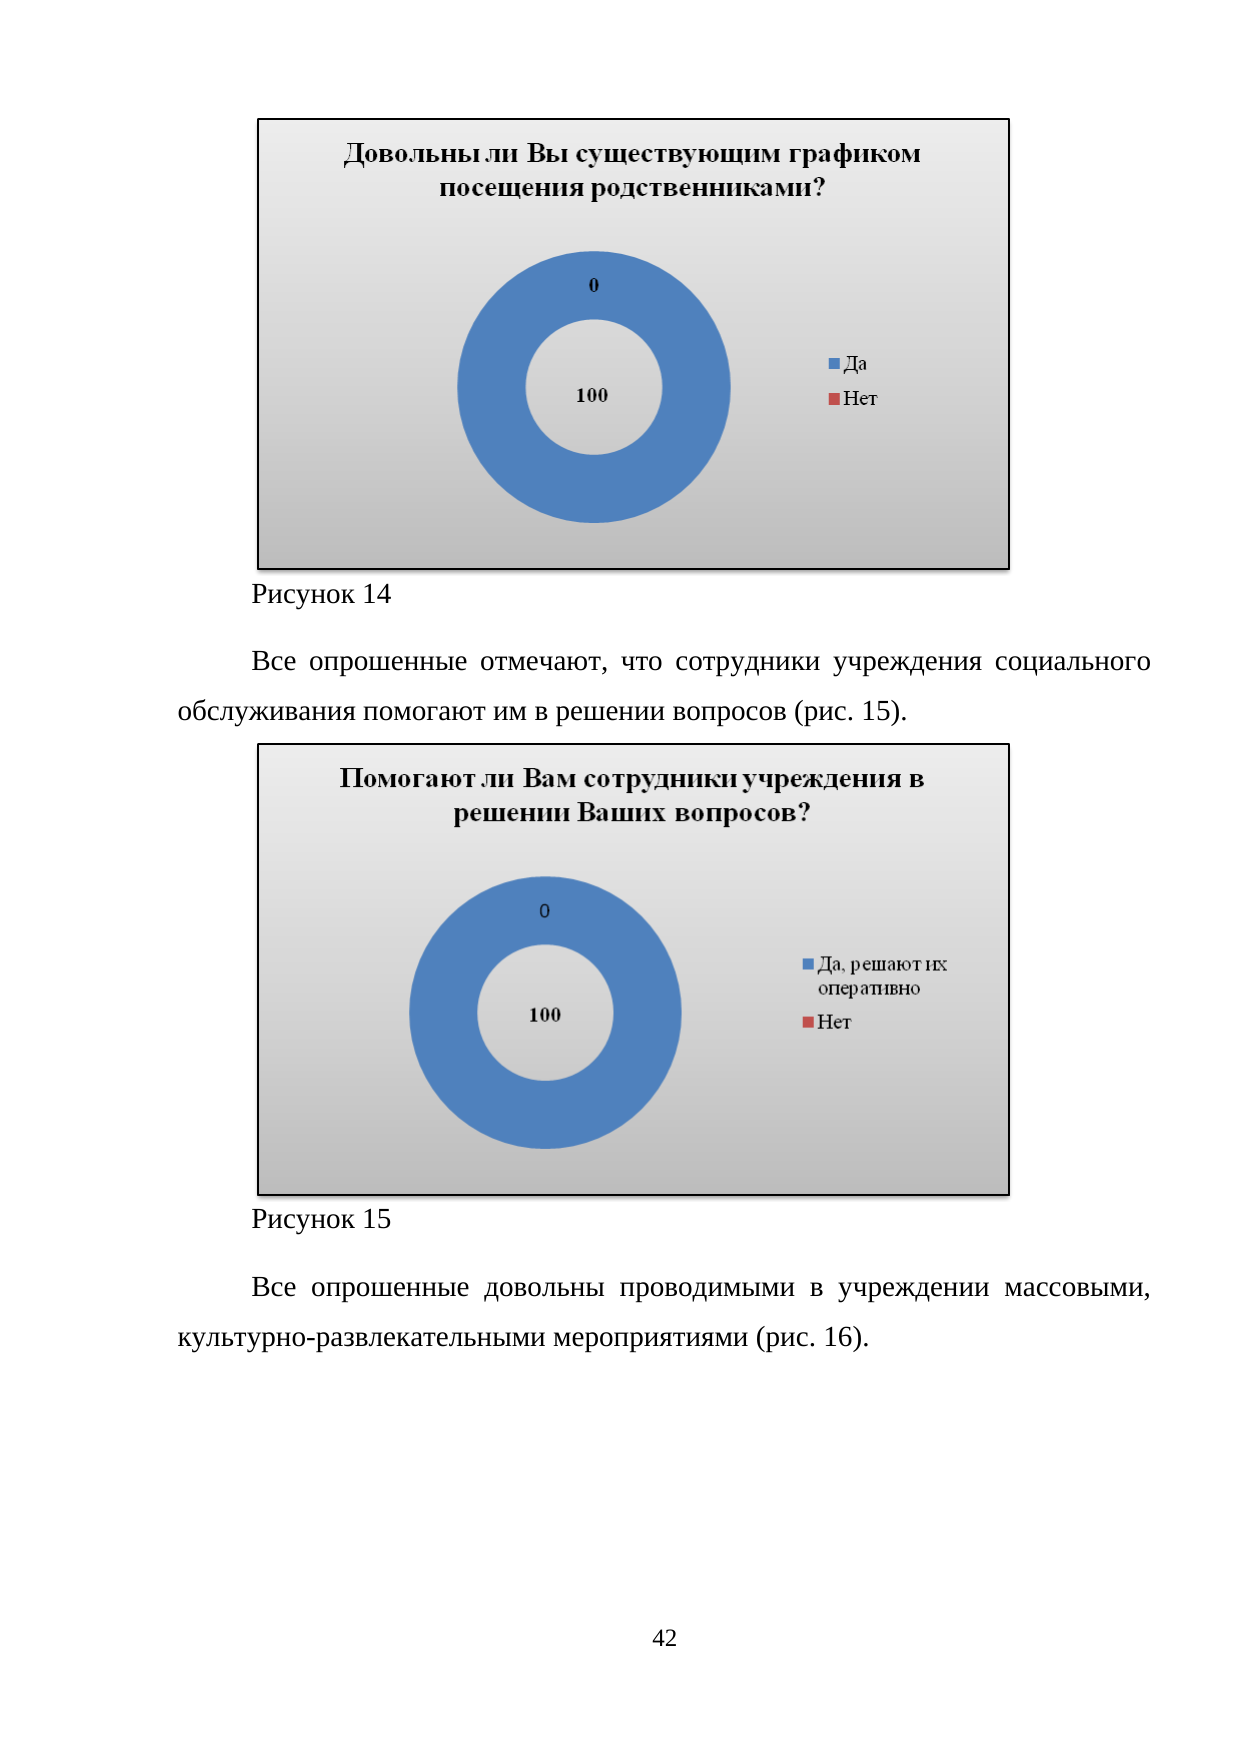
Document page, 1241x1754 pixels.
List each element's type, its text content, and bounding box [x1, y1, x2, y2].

text Все опрошенные отмечают, что сотрудники учреждения социального обслуживания помогают им в решении вопросов (рис. 15). [177, 643, 1152, 727]
text Рисунок 14 [177, 576, 1152, 609]
picture [251, 743, 1016, 1202]
text Рисунок 15 [177, 1202, 1152, 1235]
picture [251, 118, 1016, 576]
text Все опрошенные довольны проводимыми в учреждении массовыми, культурно-развлекательными мероприятиями (рис. 16). [177, 1269, 1152, 1353]
